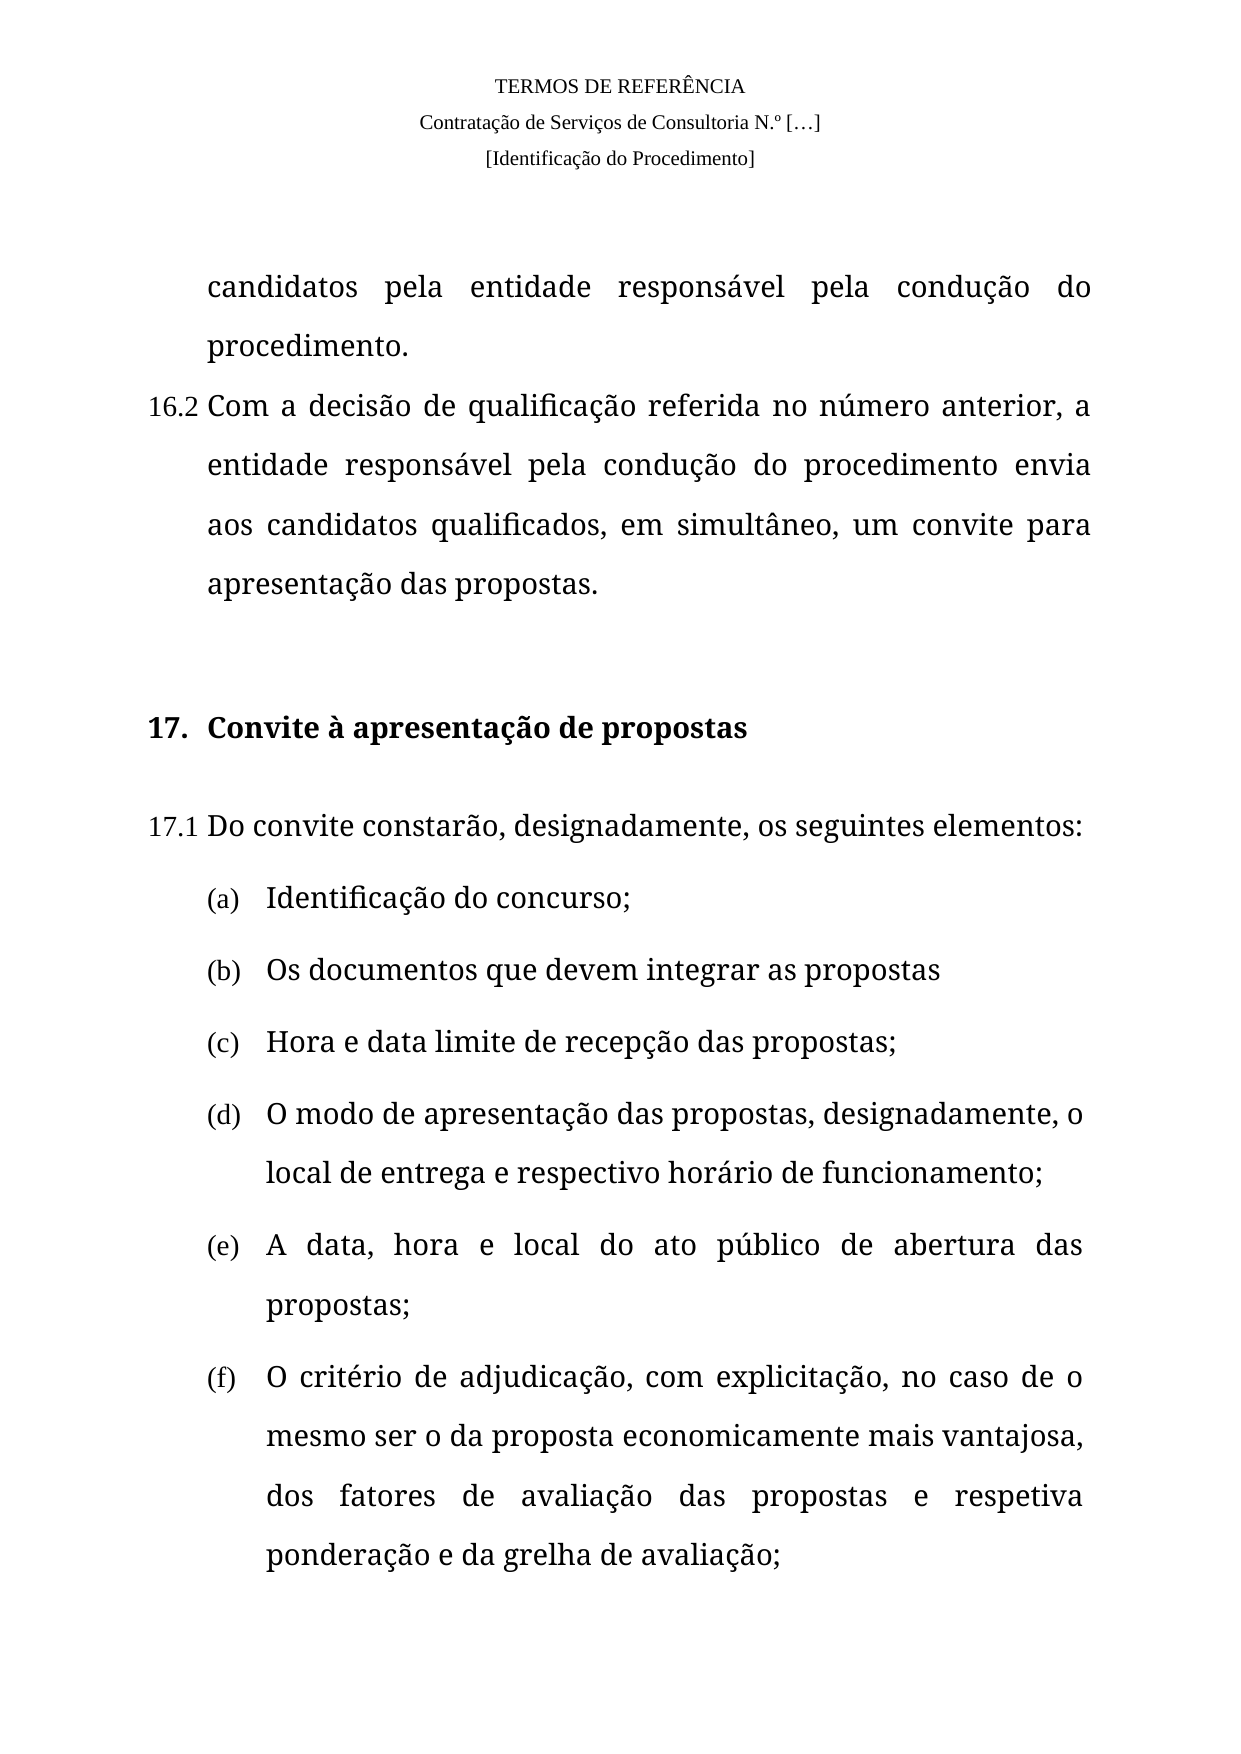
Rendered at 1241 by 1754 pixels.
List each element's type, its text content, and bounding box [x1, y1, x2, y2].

list Identificação do concurso; [207, 877, 1085, 917]
list O critério de adjudicação, com explicitação, no caso de o mesmo ser o da proposta economicamente mais vantajosa, dos fatores de avaliação das propostas e respetiva ponderação e da grelha de avaliação; [207, 1356, 1085, 1574]
list A data, hora e local do ato público de abertura das propostas; [207, 1224, 1085, 1323]
subtitle Convite à apresentação de propostas [148, 707, 1092, 747]
list Hora e data limite de recepção das propostas; [207, 1021, 1085, 1061]
list O modo de apresentação das propostas, designadamente, o local de entrega e respectivo horário de funcionamento; [207, 1093, 1085, 1192]
list Com a decisão de qualificação referida no número anterior, a entidade responsável pela condução do procedimento envia aos candidatos qualificados, em simultâneo, um convite para apresentação das propostas. [148, 385, 1092, 603]
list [148, 266, 1092, 365]
list Os documentos que devem integrar as propostas [207, 949, 1085, 989]
list Do convite constarão, designadamente, os seguintes elementos: [148, 805, 1092, 845]
